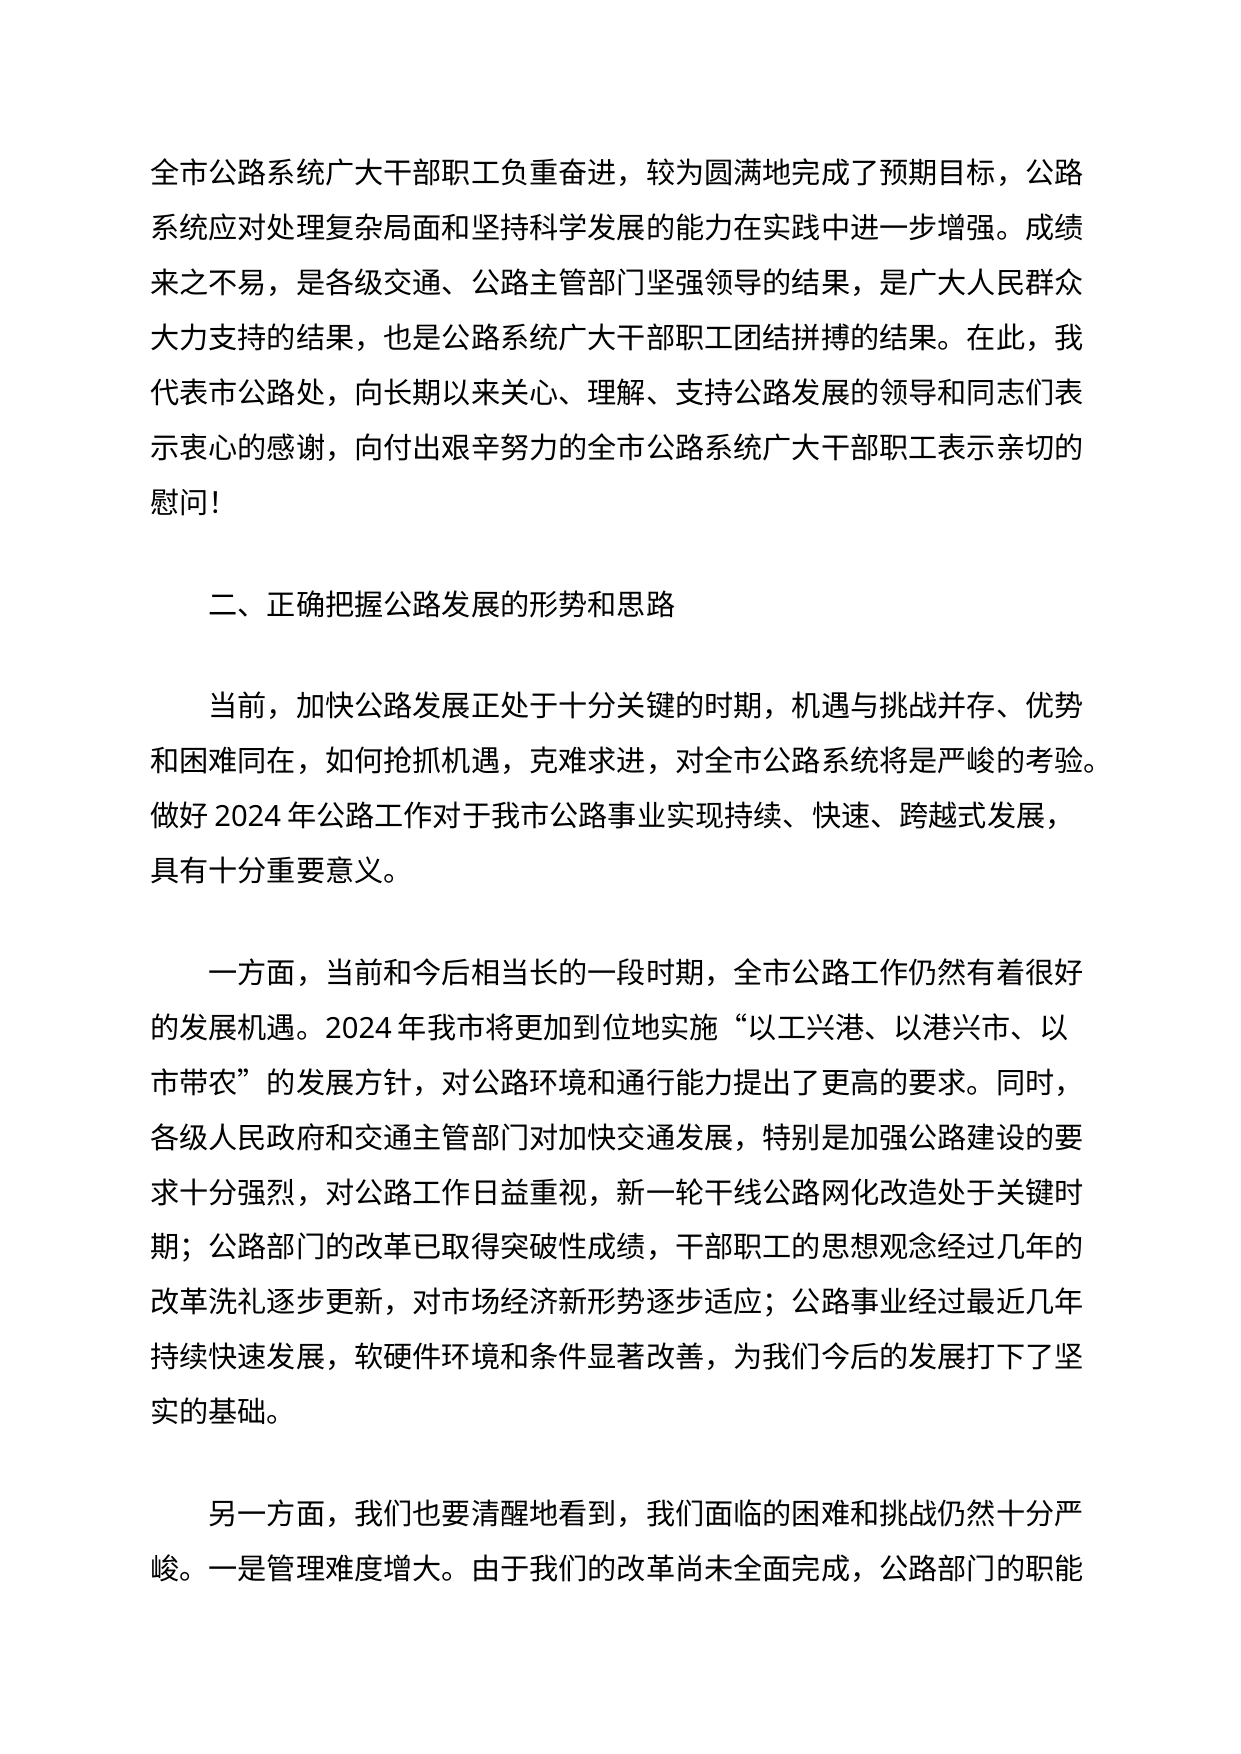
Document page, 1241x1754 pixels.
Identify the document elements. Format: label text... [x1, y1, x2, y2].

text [150, 150, 1090, 522]
text 一方面，当前和今后相当长的一段时期，全市公路工作仍然有着很好的发展机遇。2024年我市将更加到位地实施“以工兴港、以港兴市、以市带农”的发展方针，对公路环境和通行能力提出了更高的要求。同时，各级人民政府和交通主管部门对加快交通发展，特别是加强公路建设的要求十分强烈，对公路工作日益重视，新一轮干线公路网化改造处于关键时期；公路部门的改革已取得突破性成绩，干部职工的思想观念经过几年的改革洗礼逐步更新，对市场经济新形势逐步适应；公路事业经过最近几年持续快速发展，软硬件环境和条件显著改善，为我们今后的发展打下了坚实的基础。 [150, 949, 1090, 1431]
text 当前，加快公路发展正处于十分关键的时期，机遇与挑战并存、优势和困难同在，如何抢抓机遇，克难求进，对全市公路系统将是严峻的考验。做好2024年公路工作对于我市公路事业实现持续、快速、跨越式发展，具有十分重要意义。 [150, 683, 1090, 890]
text 二、正确把握公路发展的形势和思路 [150, 581, 1090, 623]
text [150, 1491, 1090, 1588]
